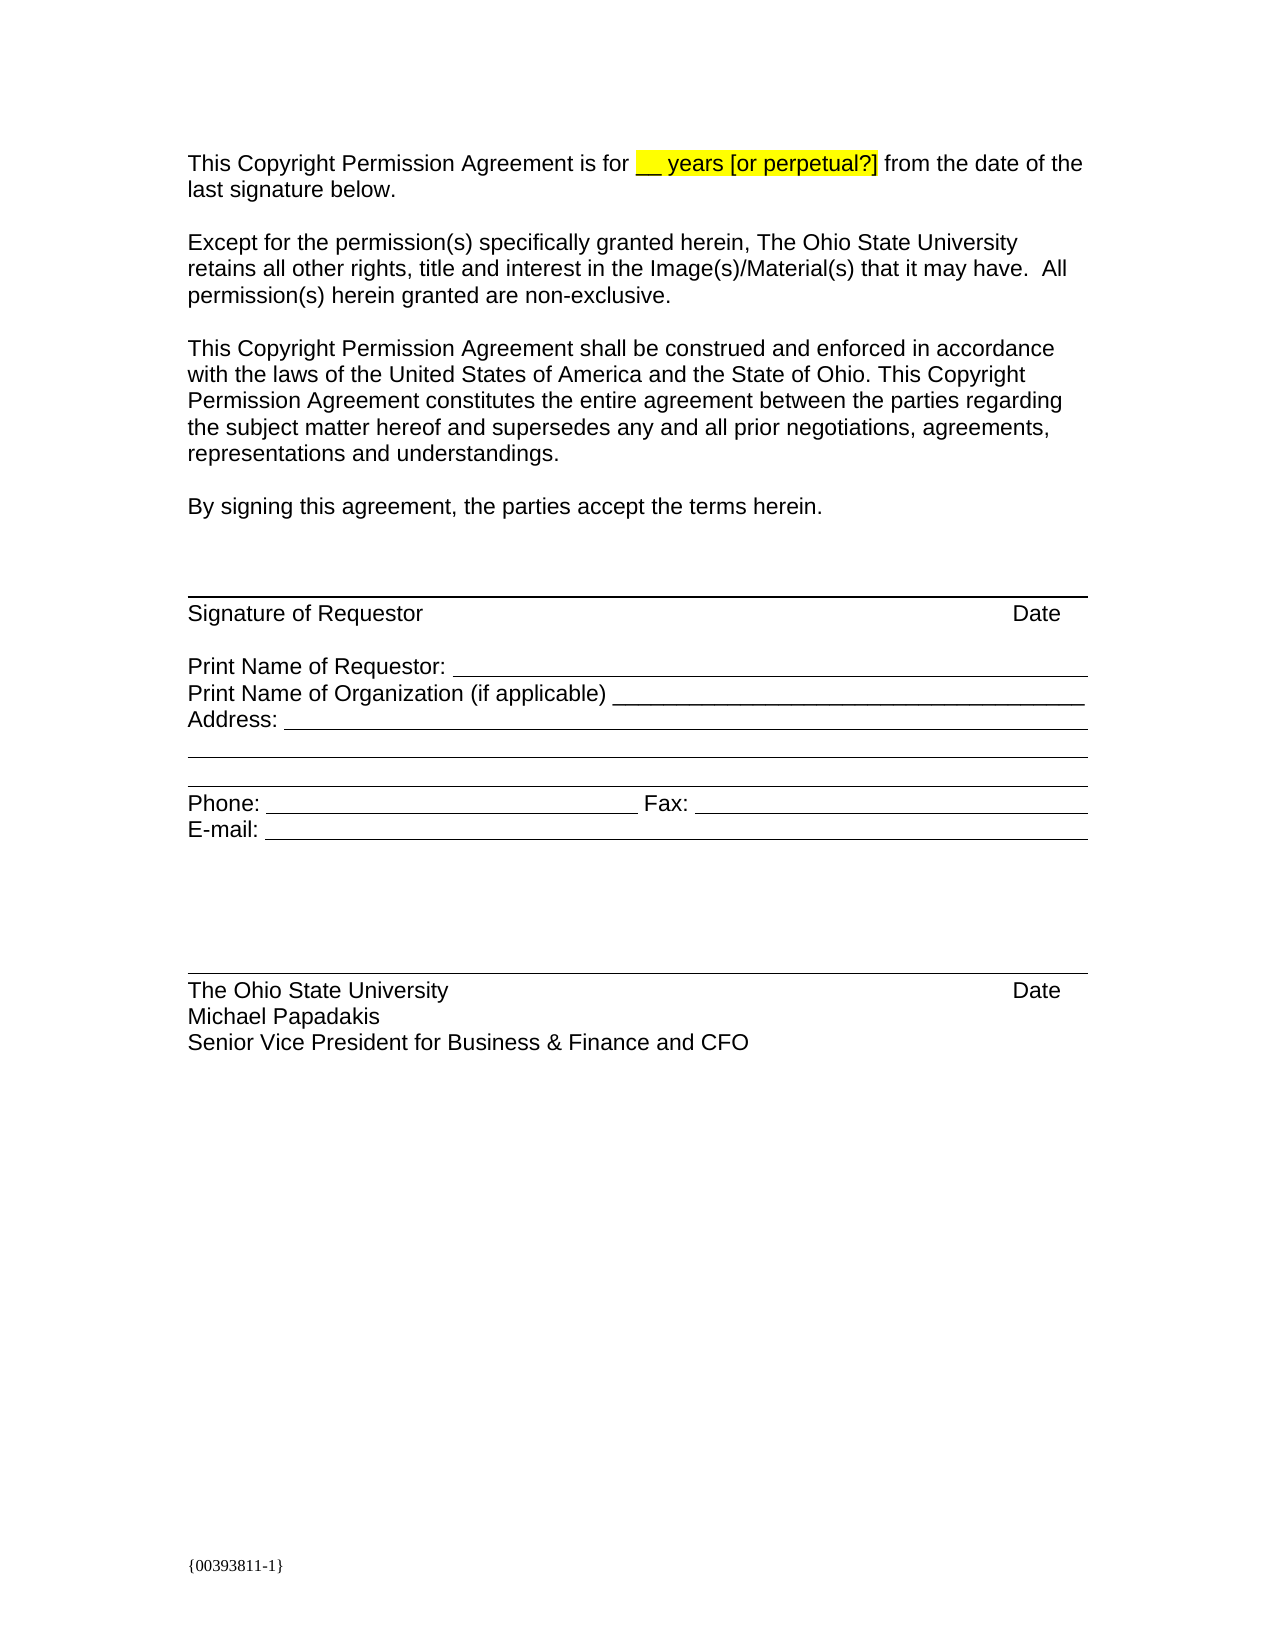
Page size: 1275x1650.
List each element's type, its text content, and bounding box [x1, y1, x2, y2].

text Print Name of Organization (if applicable) _____________________________________ [187, 679, 1087, 706]
text The Date [187, 977, 1087, 1003]
text This Copyright Permission Agreement is for __ years [or perpetual?] from the date of the last signature below. [187, 150, 1087, 203]
text Phone: Fax: [187, 790, 1087, 816]
text Signature of Requestor Date [187, 600, 1087, 627]
text By signing this agreement, the parties accept the terms herein. [187, 493, 1087, 519]
text Senior Vice President for Business & Finance and CFO [187, 1029, 1087, 1056]
text This Copyright Permission Agreement shall be construed and enforced in accordance with the laws of the United States of America and the State of Ohio. This Copyright Permission Agreement constitutes the entire agreement between the parties regarding the subject matter hereof and supersedes any and all prior negotiations, agreements, representations and understandings. [187, 334, 1087, 466]
text Address: [187, 706, 1087, 732]
text Michael Papadakis [187, 1003, 1087, 1029]
text Print Name of Requestor: [187, 653, 1087, 679]
text E-mail: [187, 816, 1087, 842]
text Except for the permission(s) specifically granted herein, The Ohio State University retains all other rights, title and interest in the Image(s)/Material(s) that it may have. All permission(s) herein granted are non-exclusive. [187, 229, 1087, 308]
